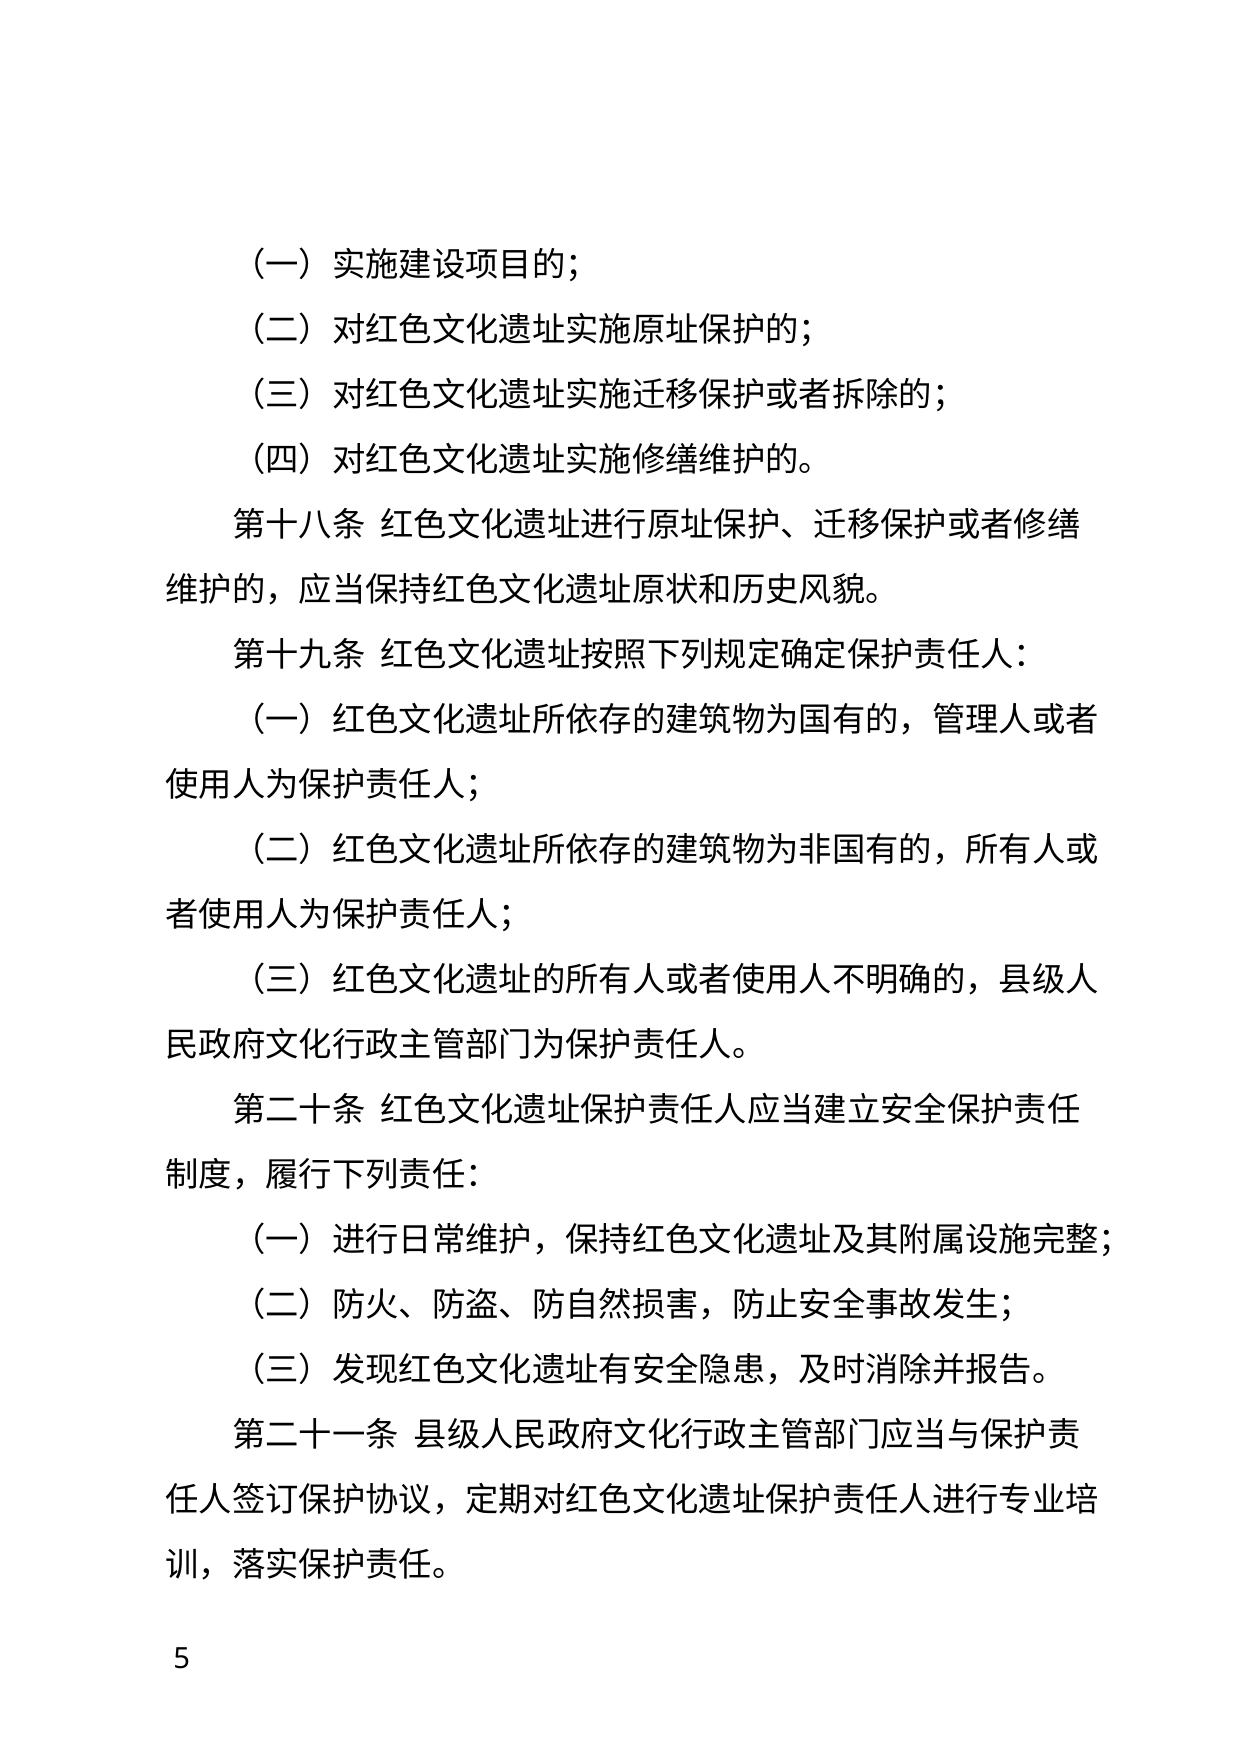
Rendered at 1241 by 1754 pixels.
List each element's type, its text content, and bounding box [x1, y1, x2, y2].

text （二）防火、防盗、防自然损害，防止安全事故发生； [165, 1270, 1104, 1335]
text 第十八条 红色文化遗址进行原址保护、迁移保护或者修缮维护的，应当保持红色文化遗址原状和历史风貌。 [165, 490, 1104, 620]
text （四）对红色文化遗址实施修缮维护的。 [165, 425, 1104, 490]
text 第二十一条 县级人民政府文化行政主管部门应当与保护责任人签订保护协议，定期对红色文化遗址保护责任人进行专业培训，落实保护责任。 [165, 1400, 1104, 1595]
text 第十九条 红色文化遗址按照下列规定确定保护责任人： [165, 620, 1104, 685]
text （二）红色文化遗址所依存的建筑物为非国有的，所有人或者使用人为保护责任人； [165, 815, 1104, 945]
text （二）对红色文化遗址实施原址保护的； [165, 295, 1104, 360]
text （三）发现红色文化遗址有安全隐患，及时消除并报告。 [165, 1335, 1104, 1400]
text （一）进行日常维护，保持红色文化遗址及其附属设施完整； [165, 1205, 1104, 1270]
text （一）实施建设项目的； [165, 230, 1104, 295]
text （三）对红色文化遗址实施迁移保护或者拆除的； [165, 360, 1104, 425]
text （三）红色文化遗址的所有人或者使用人不明确的，县级人民政府文化行政主管部门为保护责任人。 [165, 945, 1104, 1075]
text （一）红色文化遗址所依存的建筑物为国有的，管理人或者使用人为保护责任人； [165, 685, 1104, 815]
text 第二十条 红色文化遗址保护责任人应当建立安全保护责任制度，履行下列责任： [165, 1075, 1104, 1205]
